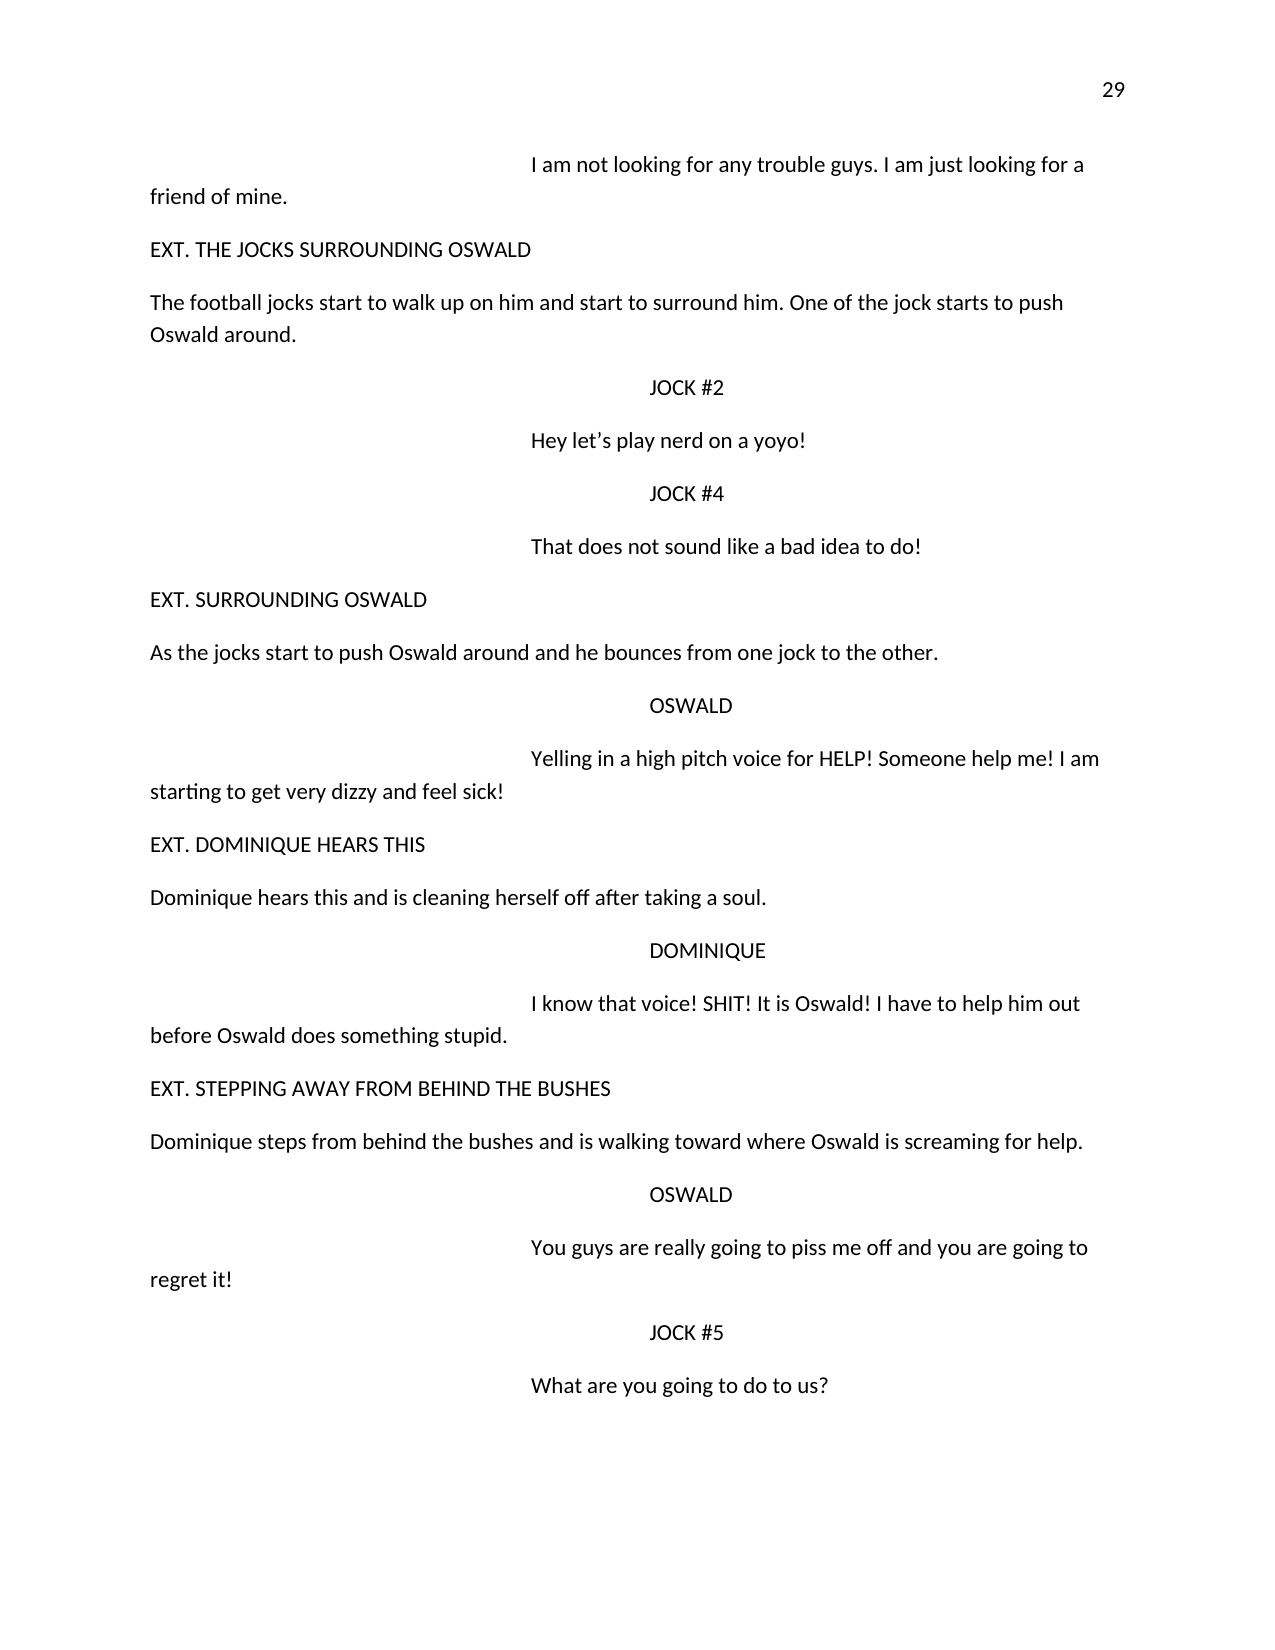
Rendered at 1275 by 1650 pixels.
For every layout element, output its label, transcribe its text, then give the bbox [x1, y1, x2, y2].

text As the jocks start to push Oswald around and he bounces from one jock to the other. [150, 638, 1125, 667]
text DOMINIQUE [150, 936, 1125, 964]
text What are you going to do to us? [150, 1371, 1125, 1399]
text Dominique hears this and is cleaning herself off after taking a soul. [150, 883, 1125, 911]
text You guys are really going to piss me off and you are going to regret it! [150, 1233, 1125, 1293]
text I know that voice! SHIT! It is Oswald! I have to help him out before Oswald does something stupid. [150, 989, 1125, 1049]
text OSWALD [150, 1180, 1125, 1208]
text Yelling in a high pitch voice for HELP! Someone help me! I am starting to get very dizzy and feel sick! [150, 744, 1125, 805]
text Hey let’s play nerd on a yoyo! [150, 426, 1125, 454]
text The football jocks start to walk up on him and start to surround him. One of the jock starts to push Oswald around. [150, 288, 1125, 348]
text EXT. STEPPING AWAY FROM BEHIND THE BUSHES [150, 1074, 1125, 1102]
text EXT. SURROUNDING OSWALD [150, 586, 1125, 613]
text JOCK #5 [150, 1318, 1125, 1346]
text Dominique steps from behind the bushes and is walking toward where Oswald is screaming for help. [150, 1127, 1125, 1155]
text I am not looking for any trouble guys. I am just looking for a friend of mine. [150, 150, 1125, 210]
text JOCK #4 [150, 479, 1125, 507]
text EXT. THE JOCKS SURROUNDING OSWALD [150, 235, 1125, 263]
text That does not sound like a bad idea to do! [150, 532, 1125, 561]
text JOCK #2 [150, 373, 1125, 401]
text EXT. DOMINIQUE HEARS THIS [150, 830, 1125, 858]
text OSWALD [150, 692, 1125, 719]
